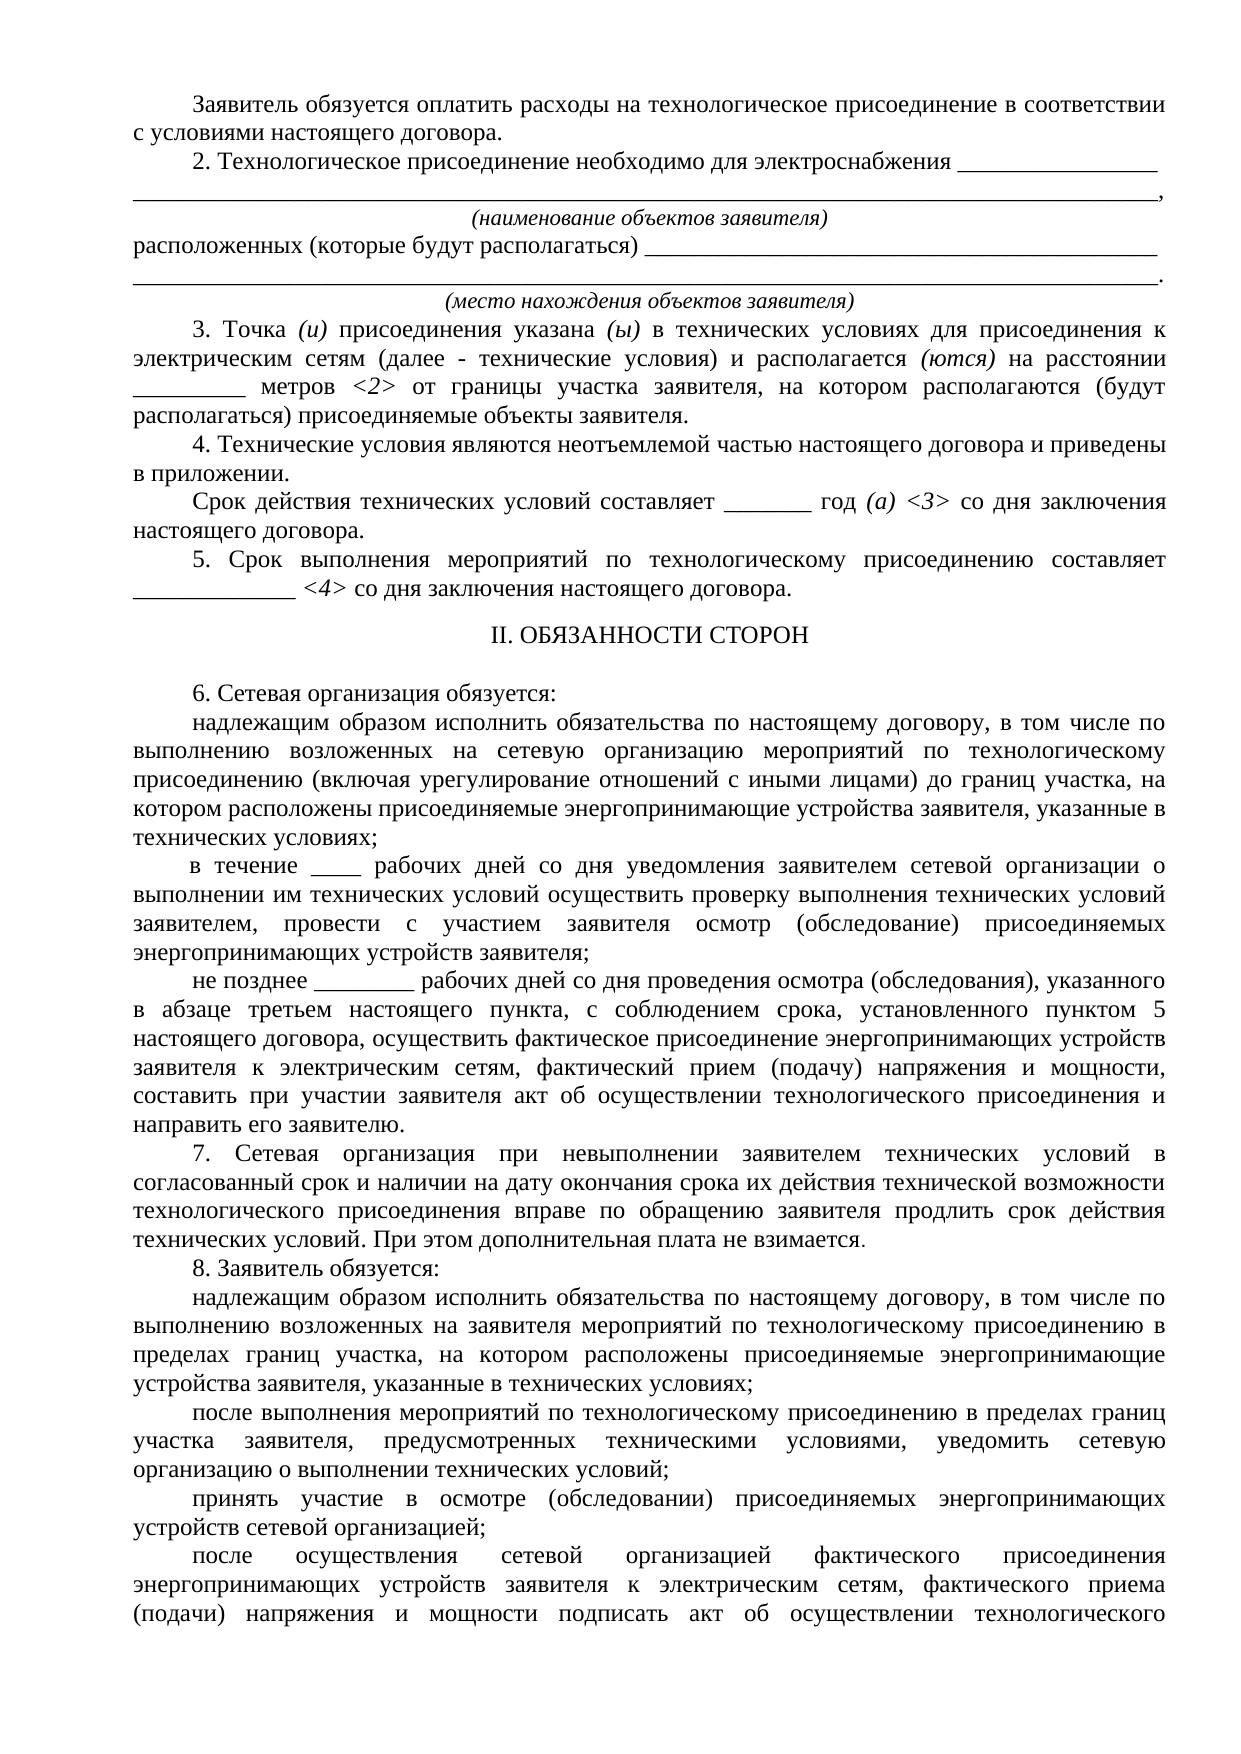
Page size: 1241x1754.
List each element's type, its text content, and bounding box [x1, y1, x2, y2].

text __________________________________________________________________________________. [133, 259, 1167, 287]
text (место нахождения объектов заявителя) [133, 287, 1167, 314]
text 8. Заявитель обязуется: [133, 1253, 1167, 1282]
text 2. Технологическое присоединение необходимо для электроснабжения ________________ [133, 146, 1167, 175]
text __________________________________________________________________________________, [133, 175, 1167, 204]
text надлежащим образом исполнить обязательства по настоящему договору, в том числе по выполнению возложенных на заявителя мероприятий по технологическому присоединению в пределах границ участка, на котором расположены присоединяемые энергопринимающие устройства заявителя, указанные в технических условиях; [133, 1282, 1167, 1397]
text Заявитель обязуется оплатить расходы на технологическое присоединение в соответствии с условиями настоящего договора. [133, 89, 1167, 146]
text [133, 1541, 1167, 1627]
text в течение ____ рабочих дней со дня уведомления заявителем сетевой организации о выполнении им технических условий осуществить проверку выполнения технических условий заявителем, провести с участием заявителя осмотр (обследование) присоединяемых энергопринимающих устройств заявителя; [133, 851, 1167, 966]
text 3. Точка (и) присоединения указана (ы) в технических условиях для присоединения к электрическим сетям (далее - технические условия) и располагается (ются) на расстоянии _________ метров <2> от границы участка заявителя, на котором располагаются (будут располагаться) присоединяемые объекты заявителя. [133, 314, 1167, 429]
text II. ОБЯЗАННОСТИ СТОРОН [133, 621, 1167, 649]
text Срок действия технических условий составляет _______ год (а) <3> со дня заключения настоящего договора. [133, 486, 1167, 544]
text 7. Сетевая организация при невыполнении заявителем технических условий в согласованный срок и наличии на дату окончания срока их действия технической возможности технологического присоединения вправе по обращению заявителя продлить срок действия технических условий. При этом дополнительная плата не взимается. [133, 1138, 1167, 1253]
text после выполнения мероприятий по технологическому присоединению в пределах границ участка заявителя, предусмотренных техническими условиями, уведомить сетевую организацию о выполнении технических условий; [133, 1397, 1167, 1483]
text принять участие в осмотре (обследовании) присоединяемых энергопринимающих устройств сетевой организацией; [133, 1483, 1167, 1541]
text 6. Сетевая организация обязуется: [133, 678, 1167, 707]
text 4. Технические условия являются неотъемлемой частью настоящего договора и приведены в приложении. [133, 429, 1167, 486]
text расположенных (которые будут располагаться) _________________________________________ [133, 230, 1167, 259]
text надлежащим образом исполнить обязательства по настоящему договору, в том числе по выполнению возложенных на сетевую организацию мероприятий по технологическому присоединению (включая урегулирование отношений с иными лицами) до границ участка, на котором расположены присоединяемые энергопринимающие устройства заявителя, указанные в технических условиях; [133, 707, 1167, 851]
text (наименование объектов заявителя) [133, 204, 1167, 230]
text не позднее ________ рабочих дней со дня проведения осмотра (обследования), указанного в абзаце третьем настоящего пункта, с соблюдением срока, установленного пунктом 5 настоящего договора, осуществить фактическое присоединение энергопринимающих устройств заявителя к электрическим сетям, фактический прием (подачу) напряжения и мощности, составить при участии заявителя акт об осуществлении технологического присоединения и направить его заявителю. [133, 966, 1167, 1138]
text 5. Срок выполнения мероприятий по технологическому присоединению составляет _____________ <4> со дня заключения настоящего договора. [133, 544, 1167, 601]
